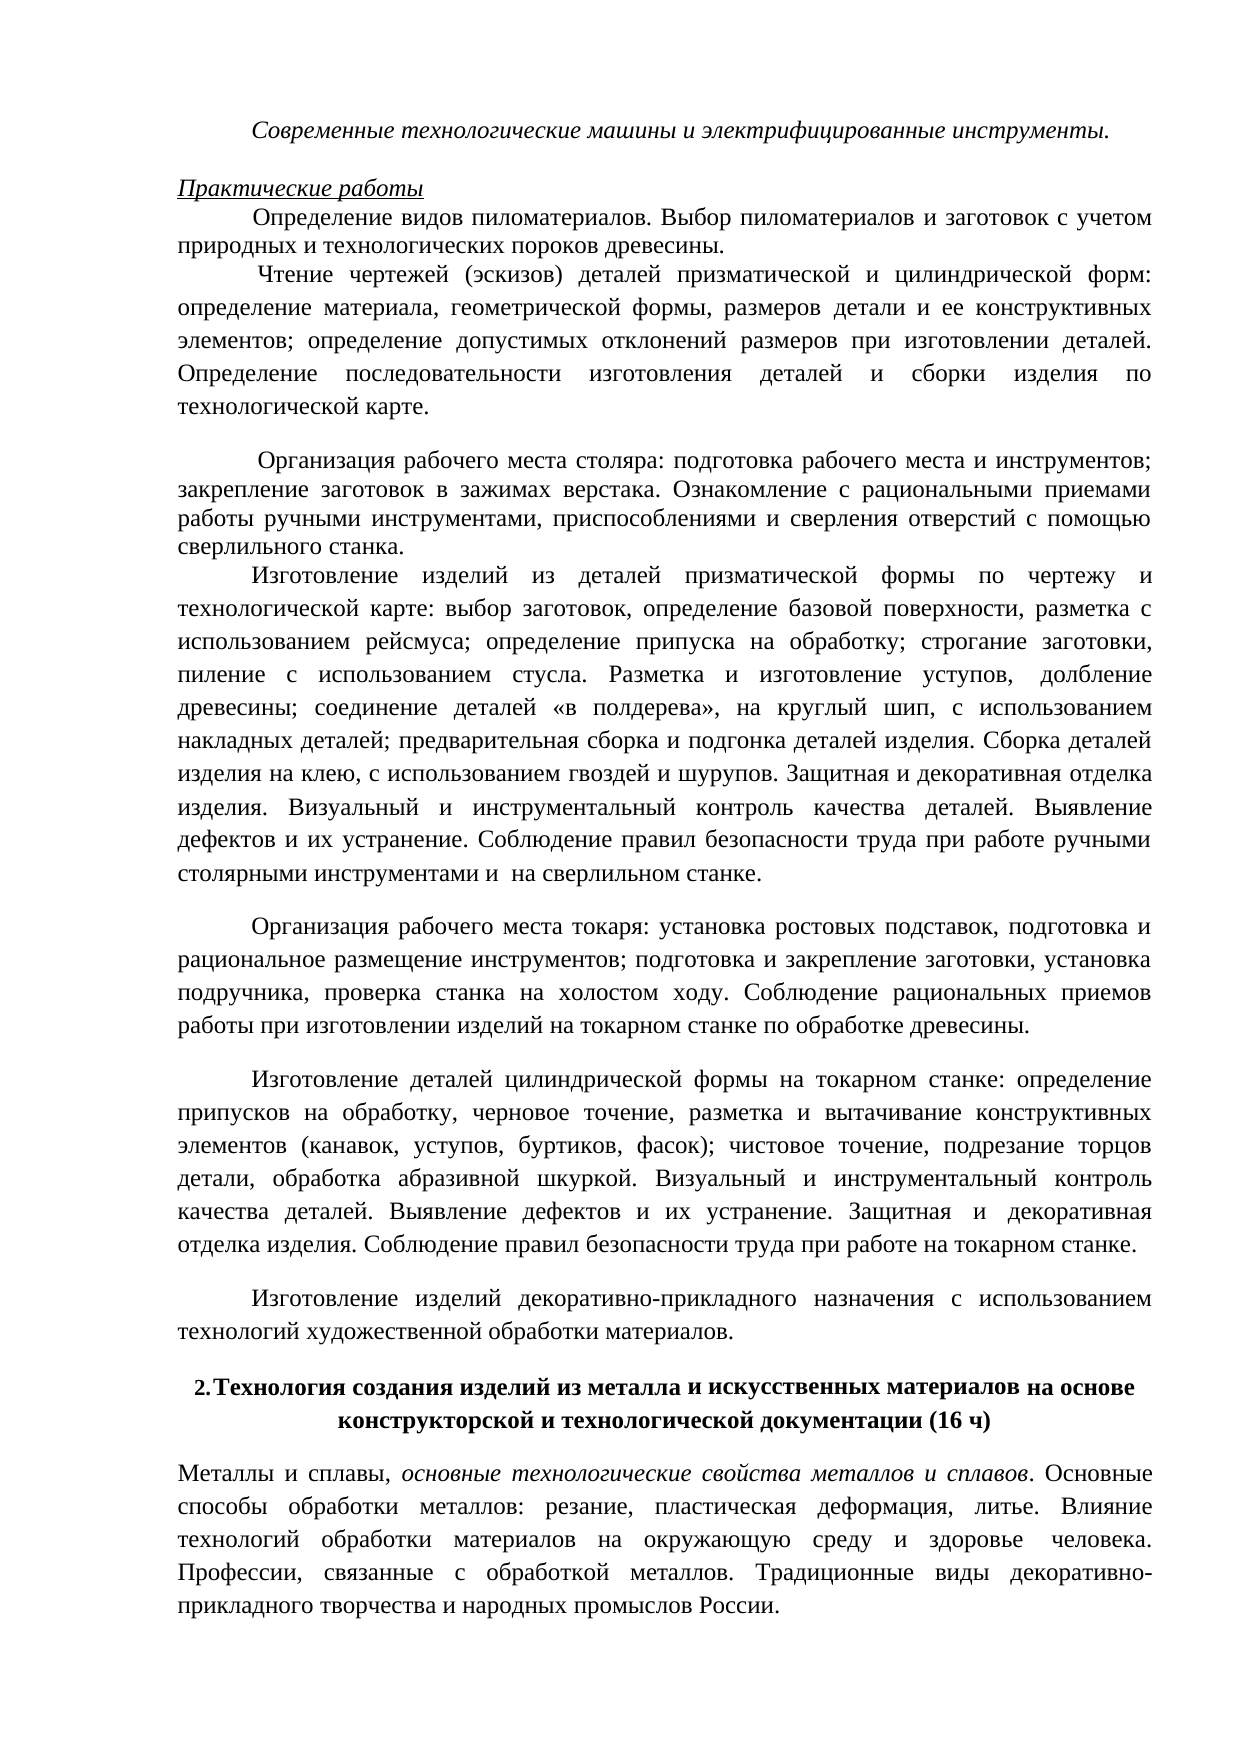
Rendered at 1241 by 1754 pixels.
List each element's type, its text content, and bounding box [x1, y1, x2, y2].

text Современные технологические машины и электрифицированные инструменты. [251, 115, 1223, 144]
text Изготовление изделий декоративно-прикладного назначения с использованием технологий художественной обработки материалов. [177, 1283, 1152, 1345]
text Практические работы [177, 173, 1223, 201]
text Определение видов пиломатериалов. Выбор пиломатериалов и заготовок с учетом природных и технологических пороков древесины. [177, 202, 1152, 259]
text Организация рабочего места столяра: подготовка рабочего места и инструментов; закрепление заготовок в зажимах верстака. Ознакомление с рациональными приемами работы ручными инструментами, приспособлениями и сверления отверстий с помощью сверлильного станка. [177, 445, 1152, 560]
text Изготовление деталей цилиндрической формы на токарном станке: определение припусков на обработку, черновое точение, разметка и вытачивание конструктивных элементов (канавок, уступов, буртиков, фасок); чистовое точение, подрезание торцов детали, обработка абразивной шкуркой. Визуальный и инструментальный контроль качества деталей. Выявление дефектов и их устранение. Защитная и декоративная отделка изделия. Соблюдение правил безопасности труда при работе на токарном станке. [177, 1064, 1152, 1258]
text Организация рабочего места токаря: установка ростовых подставок, подготовка и рациональное размещение инструментов; подготовка и закрепление заготовки, установка подручника, проверка станка на холостом ходу. Соблюдение рациональных приемов работы при изготовлении изделий на токарном станке по обработке древесины. [177, 911, 1152, 1039]
text Изготовление изделий из деталей призматической формы по чертежу и технологической карте: выбор заготовок, определение базовой поверхности, разметка с использованием рейсмуса; определение припуска на обработку; строгание заготовки, пиление с использованием стусла. Разметка и изготовление уступов, долбление древесины; соединение деталей «в полдерева», на круглый шип, с использованием накладных деталей; предварительная сборка и подгонка деталей изделия. Сборка деталей изделия на клею, с использованием гвоздей и шурупов. Защитная и декоративная отделка изделия. Визуальный и инструментальный контроль качества деталей. Выявление дефектов и их устранение. Соблюдение правил безопасности труда при работе ручными столярными инструментами и на сверлильном станке. [177, 560, 1152, 886]
text Чтение чертежей (эскизов) деталей призматической и цилиндрической форм: определение материала, геометрической формы, размеров детали и ее конструктивных элементов; определение допустимых отклонений размеров при изготовлении деталей. Определение последовательности изготовления деталей и сборки изделия по технологической карте. [177, 259, 1152, 420]
subtitle Технология создания изделий из металла и искусственных материалов на основе конструкторской и технологической документации (16 ч) [194, 1371, 1135, 1434]
text Металлы и сплавы, основные технологические свойства металлов и сплавов. Основные способы обработки металлов: резание, пластическая деформация, литье. Влияние технологий обработки материалов на окружающую среду и здоровье человека. Профессии, связанные с обработкой металлов. Традиционные виды декоративно- прикладного творчества и народных промыслов России. [177, 1458, 1153, 1619]
